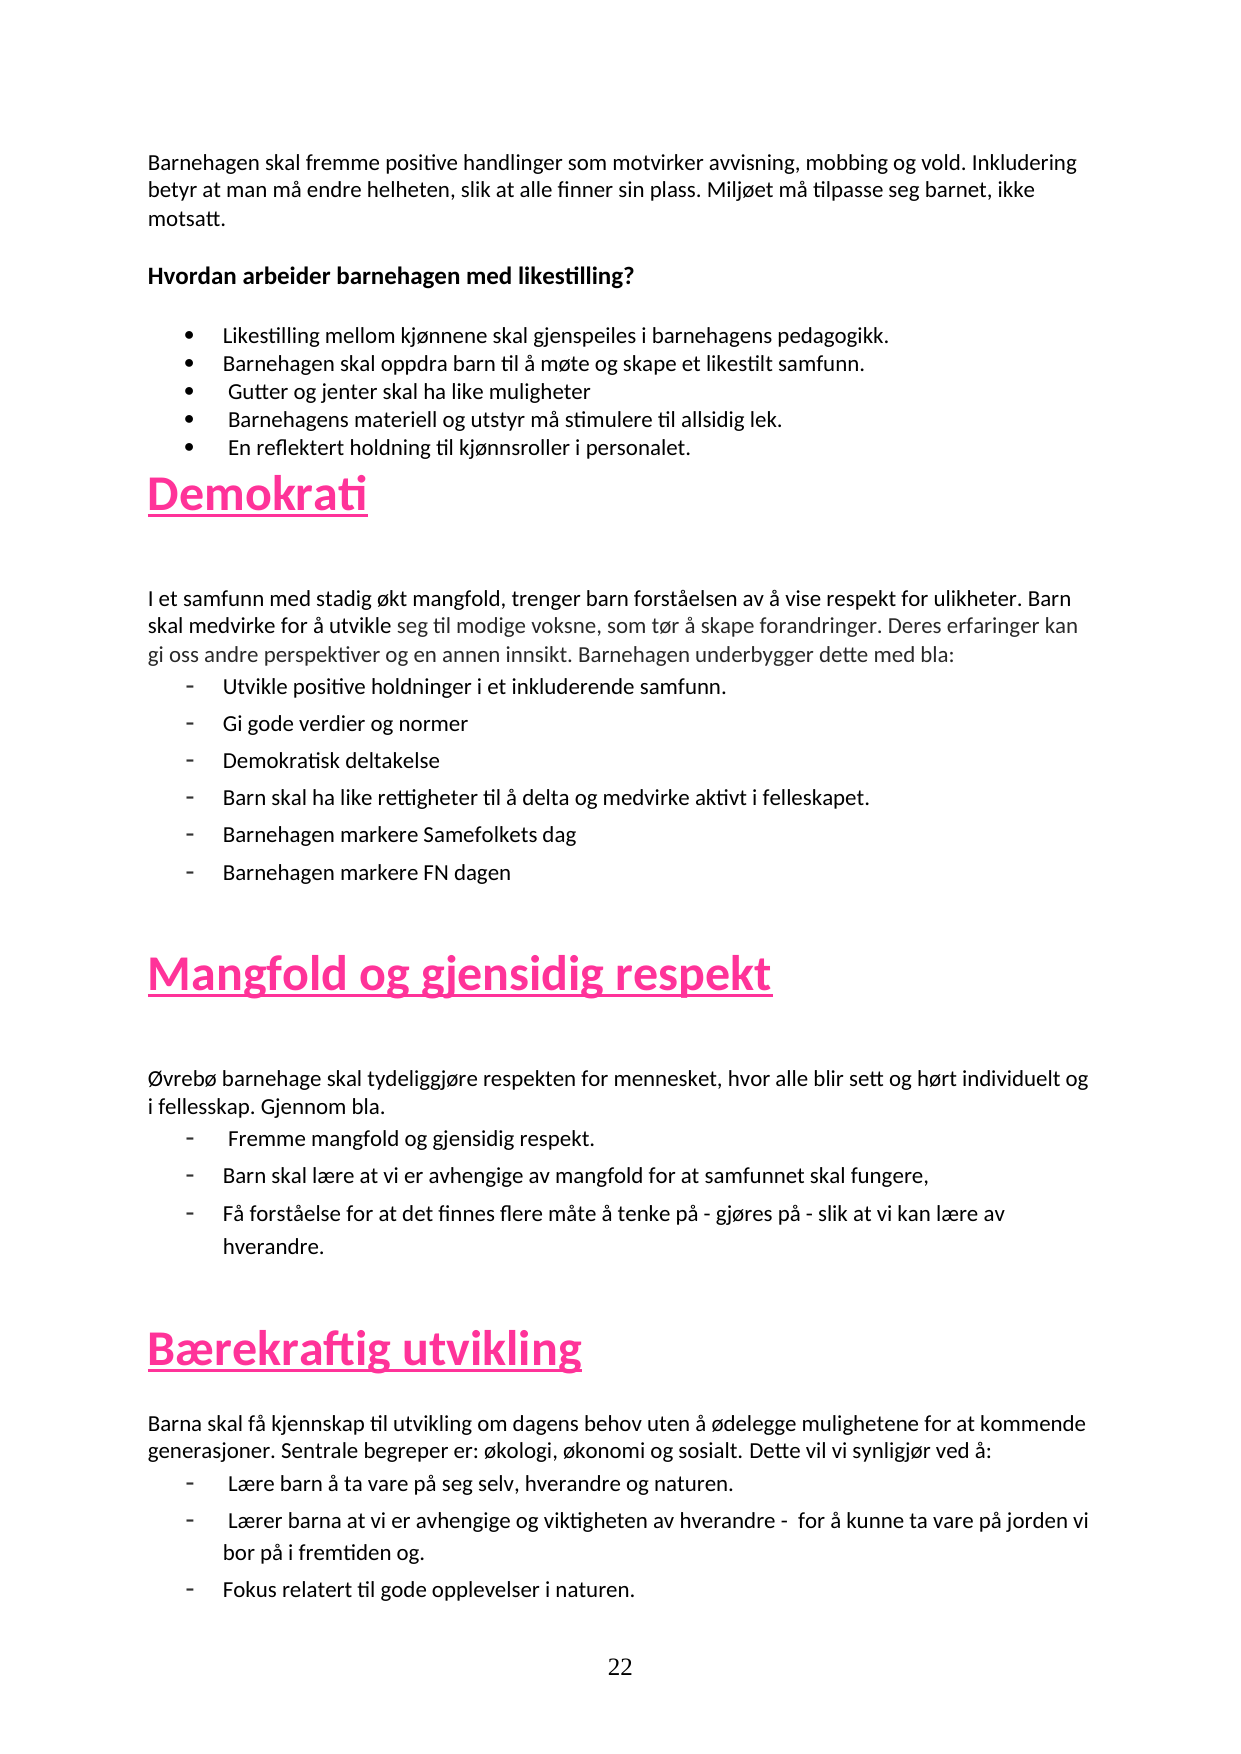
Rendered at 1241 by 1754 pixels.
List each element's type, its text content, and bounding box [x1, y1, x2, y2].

list Barn skal lære at vi er avhengige av mangfold for at samfunnet skal fungere, [185, 1157, 1093, 1190]
list Lære barn å ta vare på seg selv, hverandre og naturen. [185, 1465, 1093, 1497]
list Fokus relatert til gode opplevelser i naturen. [185, 1571, 1093, 1603]
list Barnehagen markere FN dagen [185, 854, 1093, 886]
list En reflektert holdning til kjønnsroller i personalet. [185, 433, 1093, 462]
list Lærer barna at vi er avhengige og viktigheten av hverandre - for å kunne ta vare på jorden vi bor på i fremtiden og. [185, 1502, 1093, 1566]
text Øvrebø barnehage skal tydeliggjøre respekten for mennesket, hvor alle blir sett og hørt individuelt og i fellesskap. Gjennom bla. [148, 1064, 1093, 1120]
list Gi gode verdier og normer [185, 705, 1093, 737]
list hverandre. [223, 1232, 1093, 1260]
list Barnehagens materiell og utstyr må stimulere til allsidig lek. [185, 406, 1093, 433]
text Bærekraftig utvikling [148, 1317, 1093, 1378]
list Gutter og jenter skal ha like muligheter [185, 377, 1093, 406]
text Barnehagen skal fremme positive handlinger som motvirker avvisning, mobbing og vold. Inkludering betyr at man må endre helheten, slik at alle finner sin plass. Miljøet må tilpasse seg barnet, ikke motsatt. [148, 148, 1093, 232]
list Få forståelse for at det finnes flere måte å tenke på - gjøres på - slik at vi kan lære av [185, 1195, 1093, 1227]
text Mangfold og gjensidig respekt [148, 942, 1093, 1003]
text Barna skal få kjennskap til utvikling om dagens behov uten å ødelegge mulighetene for at kommende generasjoner. Sentrale begreper er: økologi, økonomi og sosialt. Dette vil vi synligjør ved å: [148, 1409, 1093, 1465]
text I et samfunn med stadig økt mangfold, trenger barn forståelsen av å vise respekt for ulikheter. Barn skal medvirke for å utvikle seg til modige voksne, som tør å skape forandringer. Deres erfaringer kan gi oss andre perspektiver og en annen innsikt. Barnehagen underbygger dette med bla: [148, 584, 1093, 668]
list Likestilling mellom kjønnene skal gjenspeiles i barnehagens pedagogikk. [185, 321, 1093, 349]
list Demokratisk deltakelse [185, 742, 1093, 774]
list Utvikle positive holdninger i et inkluderende samfunn. [185, 668, 1093, 700]
text Demokrati [148, 462, 1093, 523]
list Barn skal ha like rettigheter til å delta og medvirke aktivt i felleskapet. [185, 779, 1093, 812]
list Barnehagen skal oppdra barn til å møte og skape et likestilt samfunn. [185, 349, 1093, 377]
list Fremme mangfold og gjensidig respekt. [185, 1120, 1093, 1153]
list Barnehagen markere Samefolkets dag [185, 816, 1093, 849]
text Hvordan arbeider barnehagen med likestilling? [148, 260, 1093, 291]
